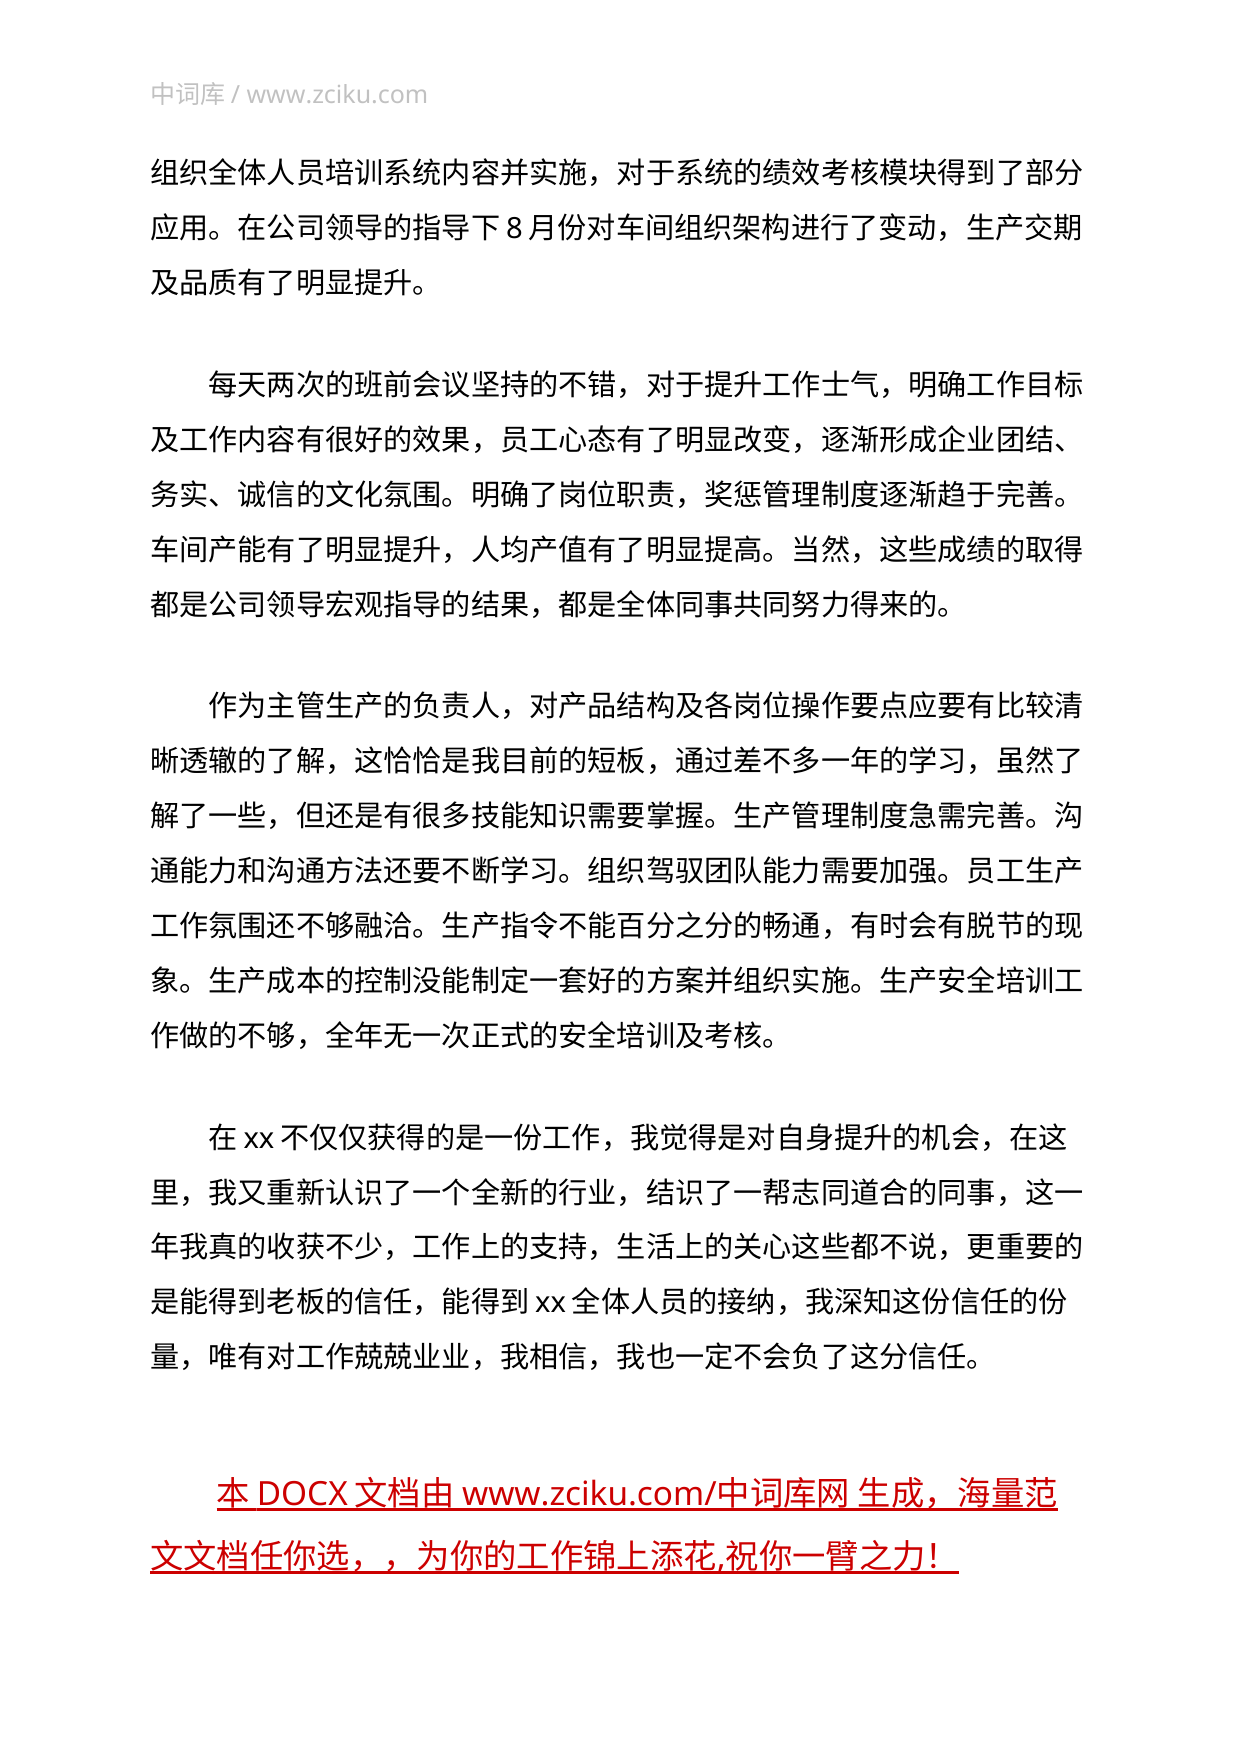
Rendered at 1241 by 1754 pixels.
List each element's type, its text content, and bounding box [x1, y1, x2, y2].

text 本DOCX文档由 www.zciku.com/中词库网 生成，海量范文文档任你选，，为你的工作锦上添花,祝你一臂之力！ [150, 1467, 1090, 1578]
text 每天两次的班前会议坚持的不错，对于提升工作士气，明确工作目标及工作内容有很好的效果，员工心态有了明显改变，逐渐形成企业团结、务实、诚信的文化氛围。明确了岗位职责，奖惩管理制度逐渐趋于完善。车间产能有了明显提升，人均产值有了明显提高。当然，这些成绩的取得都是公司领导宏观指导的结果，都是全体同事共同努力得来的。 [150, 362, 1090, 623]
text 作为主管生产的负责人，对产品结构及各岗位操作要点应要有比较清晰透辙的了解，这恰恰是我目前的短板，通过差不多一年的学习，虽然了解了一些，但还是有很多技能知识需要掌握。生产管理制度急需完善。沟通能力和沟通方法还要不断学习。组织驾驭团队能力需要加强。员工生产工作氛围还不够融洽。生产指令不能百分之分的畅通，有时会有脱节的现象。生产成本的控制没能制定一套好的方案并组织实施。生产安全培训工作做的不够，全年无一次正式的安全培训及考核。 [150, 683, 1090, 1055]
text 在xx不仅仅获得的是一份工作，我觉得是对自身提升的机会，在这里，我又重新认识了一个全新的行业，结识了一帮志同道合的同事，这一年我真的收获不少，工作上的支持，生活上的关心这些都不说，更重要的是能得到老板的信任，能得到xx全体人员的接纳，我深知这份信任的份量，唯有对工作兢兢业业，我相信，我也一定不会负了这分信任。 [150, 1114, 1090, 1376]
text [150, 150, 1090, 302]
